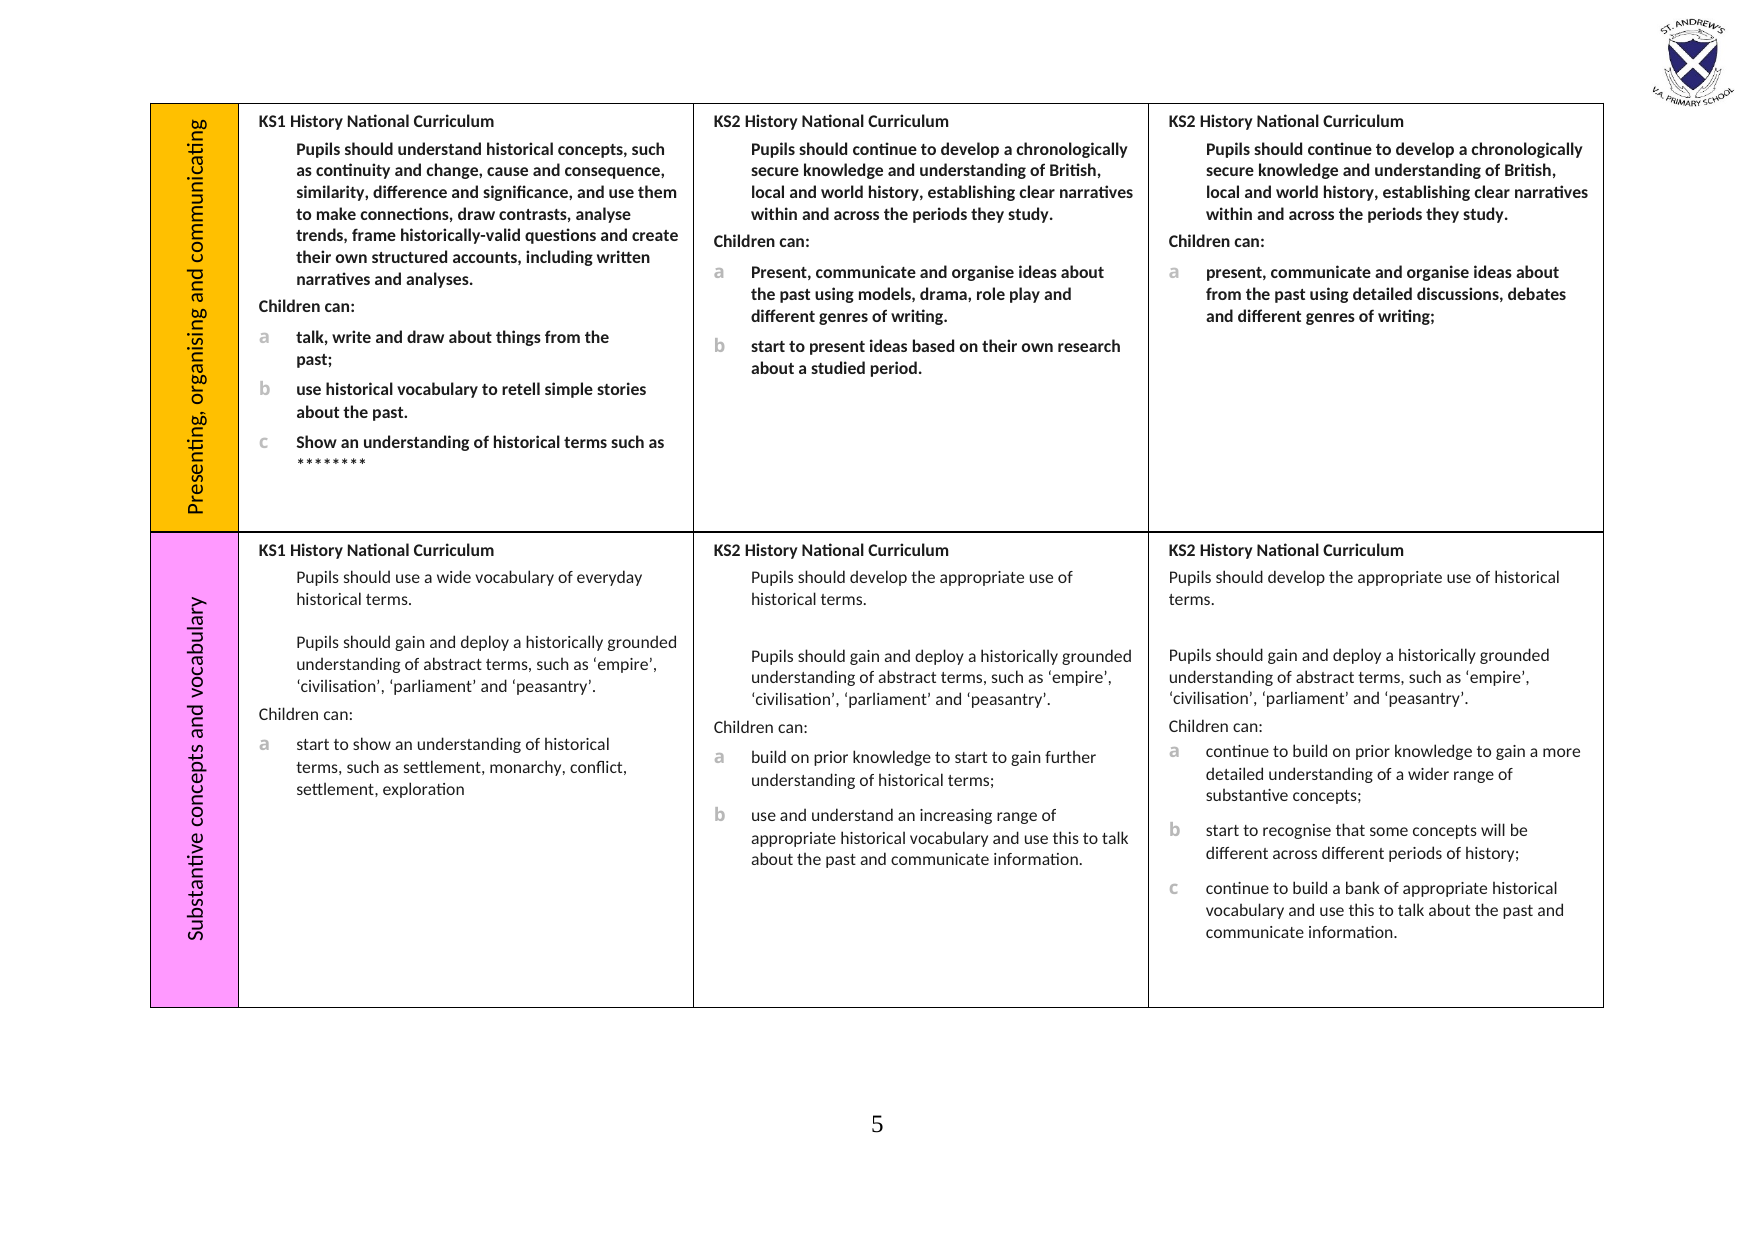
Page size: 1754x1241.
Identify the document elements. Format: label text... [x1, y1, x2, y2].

table_cell Substantive concepts and vocabulary [151, 533, 238, 1007]
table_cell KS2 History National Curriculum Pupils should continue to develop a chronologically secure knowledge and understanding of British, local and world history, establishing clear narratives within and across the periods they study. Children can: Present, communicate and organise ideas about the past using models, drama, role play and different genres of writing. start to present ideas based on their own research about a studied period. [694, 104, 1148, 531]
table_cell KS1 History National Curriculum Pupils should use a wide vocabulary of everyday historical terms. Pupils should gain and deploy a historically grounded understanding of abstract terms, such as ‘empire’, ‘civilisation’, ‘parliament’ and ‘peasantry’. Children can: start to show an understanding of historical terms, such as settlement, monarchy, conflict, settlement, exploration [239, 533, 693, 1007]
picture [1651, 18, 1735, 107]
table_cell KS1 History National Curriculum Pupils should understand historical concepts, such as continuity and change, cause and consequence, similarity, difference and significance, and use them to make connections, draw contrasts, analyse trends, frame historically-valid questions and create their own structured accounts, including written narratives and analyses. Children can: talk, write and draw about things from the past; use historical vocabulary to retell simple stories about the past. Show an understanding of historical terms such as ******** [239, 104, 693, 531]
table_cell KS2 History National Curriculum Pupils should develop the appropriate use of historical terms. Pupils should gain and deploy a historically grounded understanding of abstract terms, such as ‘empire’, ‘civilisation’, ‘parliament’ and ‘peasantry’. Children can: build on prior knowledge to start to gain further understanding of historical terms; use and understand an increasing range of appropriate historical vocabulary and use this to talk about the past and communicate information. [694, 533, 1148, 1007]
table_cell Presenting, organising and communicating [151, 104, 238, 531]
table_cell KS2 History National Curriculum Pupils should continue to develop a chronologically secure knowledge and understanding of British, local and world history, establishing clear narratives within and across the periods they study. Children can: present, communicate and organise ideas about from the past using detailed discussions, debates and different genres of writing; [1149, 104, 1603, 531]
table_cell KS2 History National Curriculum Pupils should develop the appropriate use of historical terms. Pupils should gain and deploy a historically grounded understanding of abstract terms, such as ‘empire’, ‘civilisation’, ‘parliament’ and ‘peasantry’. Children can: continue to build on prior knowledge to gain a more detailed understanding of a wider range of substantive concepts; start to recognise that some concepts will be different across different periods of history; continue to build a bank of appropriate historical vocabulary and use this to talk about the past and communicate information. [1149, 533, 1603, 1007]
